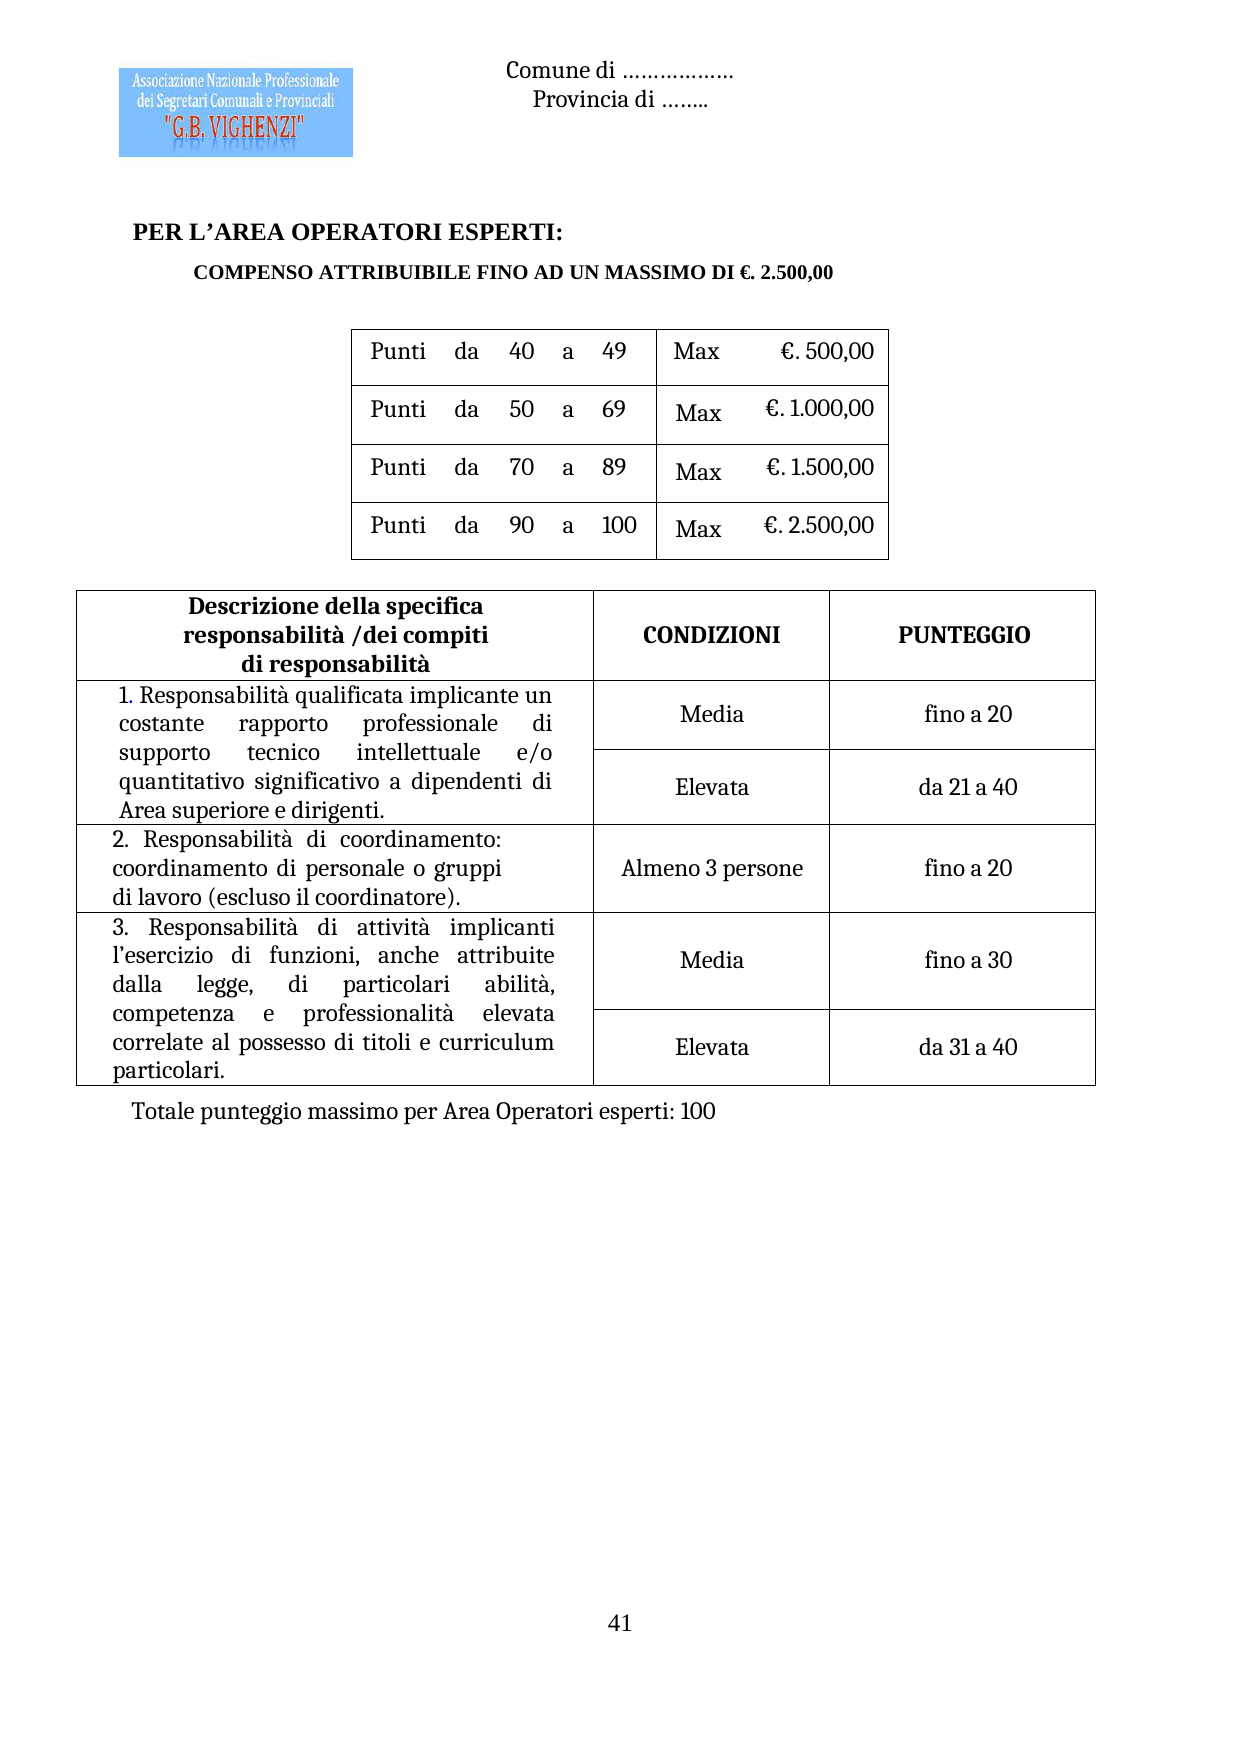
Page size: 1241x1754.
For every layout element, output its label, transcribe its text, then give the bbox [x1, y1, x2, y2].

table_header 49 [586, 330, 656, 385]
table_cell a [549, 445, 586, 502]
table_header Max [657, 330, 740, 385]
table_cell 100 [586, 503, 656, 559]
table_cell Almeno 3 persone [594, 825, 829, 912]
picture [118, 56, 354, 184]
table_cell 70 [493, 445, 549, 502]
table_header Descrizione della specifica responsabilità /dei compiti di responsabilità [77, 591, 593, 679]
table_cell da 21 a 40 [830, 750, 1095, 824]
table_cell da [440, 386, 493, 444]
table_header PUNTEGGIO [830, 591, 1095, 679]
table_cell da 31 a 40 [830, 1010, 1095, 1085]
table_header €. 500,00 [740, 330, 888, 385]
table_cell Max [657, 503, 740, 559]
table_cell Elevata [594, 1010, 829, 1085]
table_cell da [440, 445, 493, 502]
table_cell Media [594, 681, 829, 749]
table_header da [440, 330, 493, 385]
table_cell da [440, 503, 493, 559]
table_cell Media [594, 913, 829, 1009]
table_cell fino a 20 [830, 681, 1095, 749]
table_cell Punti [352, 445, 440, 502]
table_cell a [549, 503, 586, 559]
text PER L’AREA OPERATORI ESPERTI: [133, 217, 1122, 245]
table_cell Max [657, 386, 740, 444]
table_cell fino a 30 [830, 913, 1095, 1009]
table_header CONDIZIONI [594, 591, 829, 679]
table_cell 69 [586, 386, 656, 444]
table_cell 2. Responsabilità di coordinamento: coordinamento di personale o gruppi di lavoro (escluso il coordinatore). [77, 825, 593, 912]
table_cell 3. Responsabilità di attività implicanti l’esercizio di funzioni, anche attribuite dalla legge, di particolari abilità, competenza e professionalità elevata correlate al possesso di titoli e curriculum particolari. [77, 913, 593, 1085]
table_cell Max [657, 445, 740, 502]
table_cell Punti [352, 386, 440, 444]
table_cell Elevata [594, 750, 829, 824]
table_cell 50 [493, 386, 549, 444]
table_cell 90 [493, 503, 549, 559]
table_cell €. 2.500,00 [740, 503, 888, 559]
table_cell 1. Responsabilità qualificata implicante un costante rapporto professionale di supporto tecnico intellettuale e/o quantitativo significativo a dipendenti di Area superiore e dirigenti. [77, 681, 593, 824]
table_header 40 [493, 330, 549, 385]
table_header Punti [352, 330, 440, 385]
table_header a [549, 330, 586, 385]
table_cell 89 [586, 445, 656, 502]
text COMPENSO ATTRIBUIBILE FINO AD UN MASSIMO DI €. 2.500,00 [133, 259, 1122, 284]
table_cell €. 1.000,00 [740, 386, 888, 444]
table_cell Punti [352, 503, 440, 559]
table_cell fino a 20 [830, 825, 1095, 912]
table_cell a [549, 386, 586, 444]
table_cell €. 1.500,00 [740, 445, 888, 502]
text Totale punteggio massimo per Area Operatori esperti: 100 [131, 1097, 1122, 1125]
